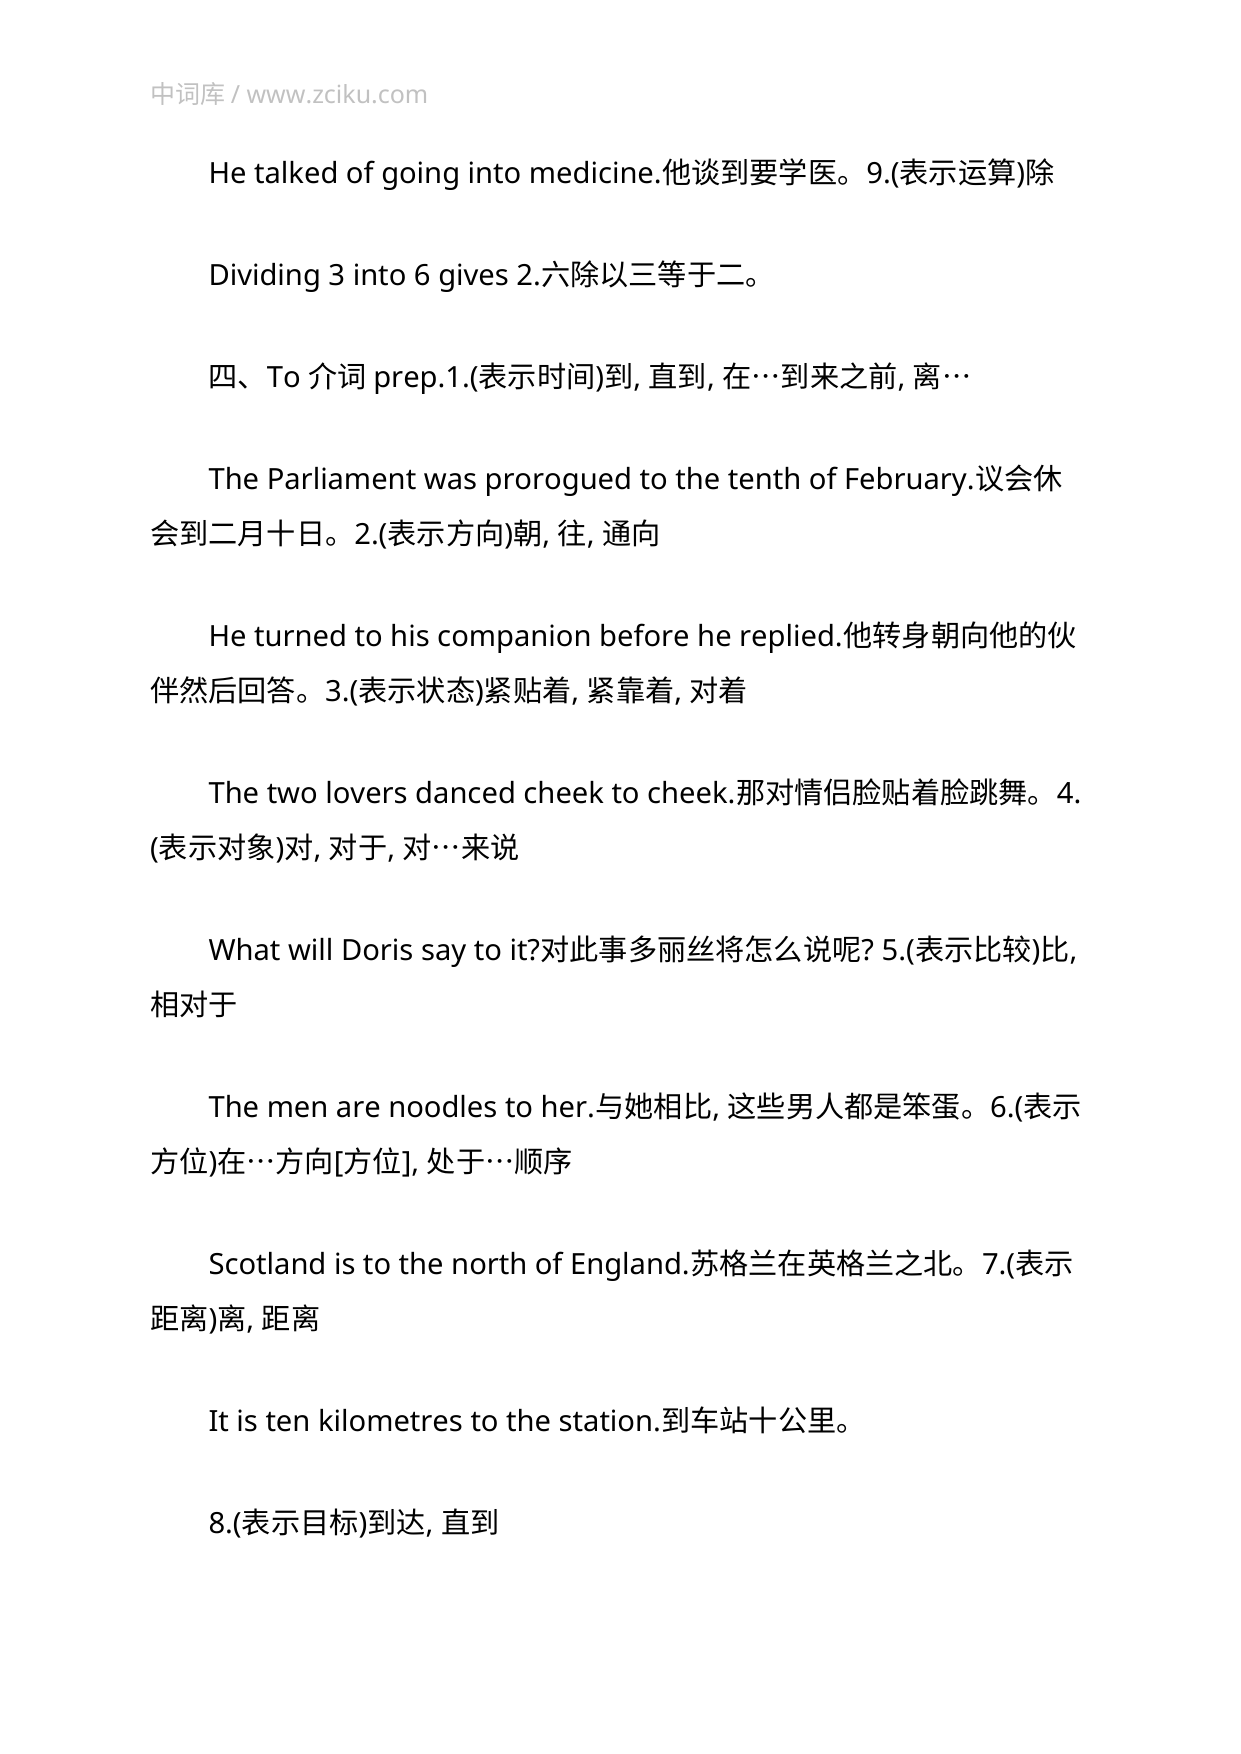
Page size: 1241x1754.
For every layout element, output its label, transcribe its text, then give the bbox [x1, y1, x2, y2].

text The Parliament was prorogued to the tenth of February.议会休会到二月十日。2.(表示方向)朝, 往, 通向 [150, 456, 1090, 553]
text 四、To 介词 prep.1.(表示时间)到, 直到, 在…到来之前, 离… [150, 354, 1090, 396]
text 8.(表示目标)到达, 直到 [150, 1499, 1090, 1542]
text Scotland is to the north of England.苏格兰在英格兰之北。7.(表示距离)离, 距离 [150, 1241, 1090, 1338]
text It is ten kilometres to the station.到车站十公里。 [150, 1398, 1090, 1440]
text The men are noodles to her.与她相比, 这些男人都是笨蛋。6.(表示方位)在…方向[方位], 处于…顺序 [150, 1084, 1090, 1181]
text Dividing 3 into 6 gives 2.六除以三等于二。 [150, 252, 1090, 294]
text The two lovers danced cheek to cheek.那对情侣脸贴着脸跳舞。4.(表示对象)对, 对于, 对…来说 [150, 770, 1090, 867]
text What will Doris say to it?对此事多丽丝将怎么说呢? 5.(表示比较)比, 相对于 [150, 927, 1090, 1024]
text He talked of going into medicine.他谈到要学医。9.(表示运算)除 [150, 150, 1090, 192]
text He turned to his companion before he replied.他转身朝向他的伙伴然后回答。3.(表示状态)紧贴着, 紧靠着, 对着 [150, 613, 1090, 710]
